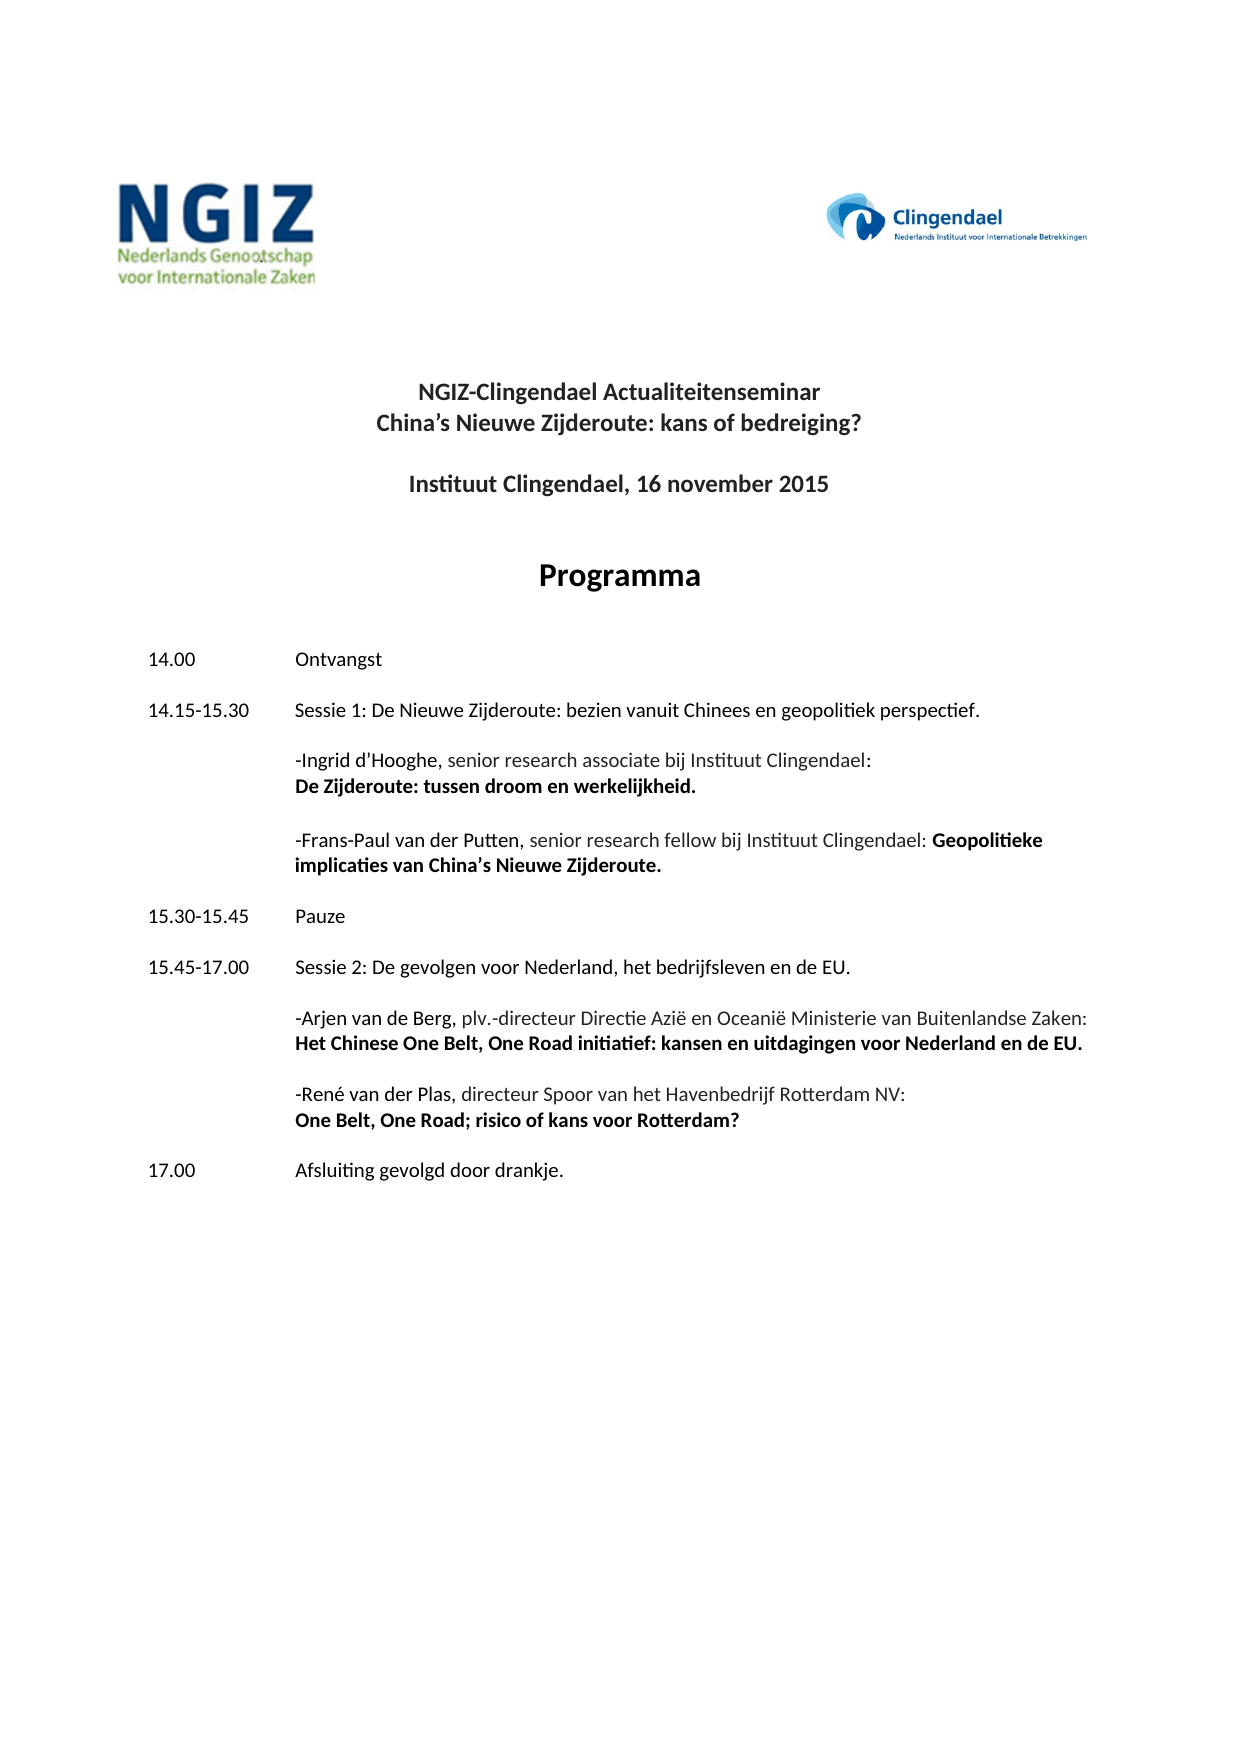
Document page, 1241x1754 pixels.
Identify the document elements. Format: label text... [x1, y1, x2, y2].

text 15.45-17.00 Sessie 2: De gevolgen voor Nederland, het bedrijfsleven en de EU. [148, 954, 1093, 980]
text 14.15-15.30 Sessie 1: De Nieuwe Zijderoute: bezien vanuit Chinees en geopolitiek perspectief. [148, 697, 1093, 722]
text 14.00 Ontvangst [148, 646, 1093, 671]
text -René van der Plas, directeur Spoor van het Havenbedrijf Rotterdam NV: [221, 1081, 1093, 1107]
text Instituut Clingendael, 16 november 2015 [146, 468, 1093, 498]
text One Belt, One Road; risico of kans voor Rotterdam? [221, 1107, 1093, 1132]
text De Zijderoute: tussen droom en werkelijkheid. [294, 773, 1093, 827]
text -Ingrid d’Hooghe, senior research associate bij Instituut Clingendael: [294, 748, 1093, 773]
text 15.30-15.45 Pauze [148, 903, 1093, 929]
text NGIZ-Clingendael Actualiteitenseminar [146, 376, 1093, 407]
picture [683, 78, 1225, 348]
text -Frans-Paul van der Putten, senior research fellow bij Instituut Clingendael: Geopolitieke implicaties van China’s Nieuwe Zijderoute. [294, 827, 1093, 878]
picture [114, 161, 314, 361]
text China’s Nieuwe Zijderoute: kans of bedreiging? [146, 407, 1093, 437]
text Programma [148, 554, 1093, 595]
text 17.00 Afsluiting gevolgd door drankje. [148, 1158, 1093, 1183]
text -Arjen van de Berg, plv.-directeur Directie Azië en Oceanië Ministerie van Buitenlandse Zaken: [295, 1005, 1093, 1031]
text Het Chinese One Belt, One Road initiatief: kansen en uitdagingen voor Nederland en de EU. [295, 1031, 1093, 1056]
